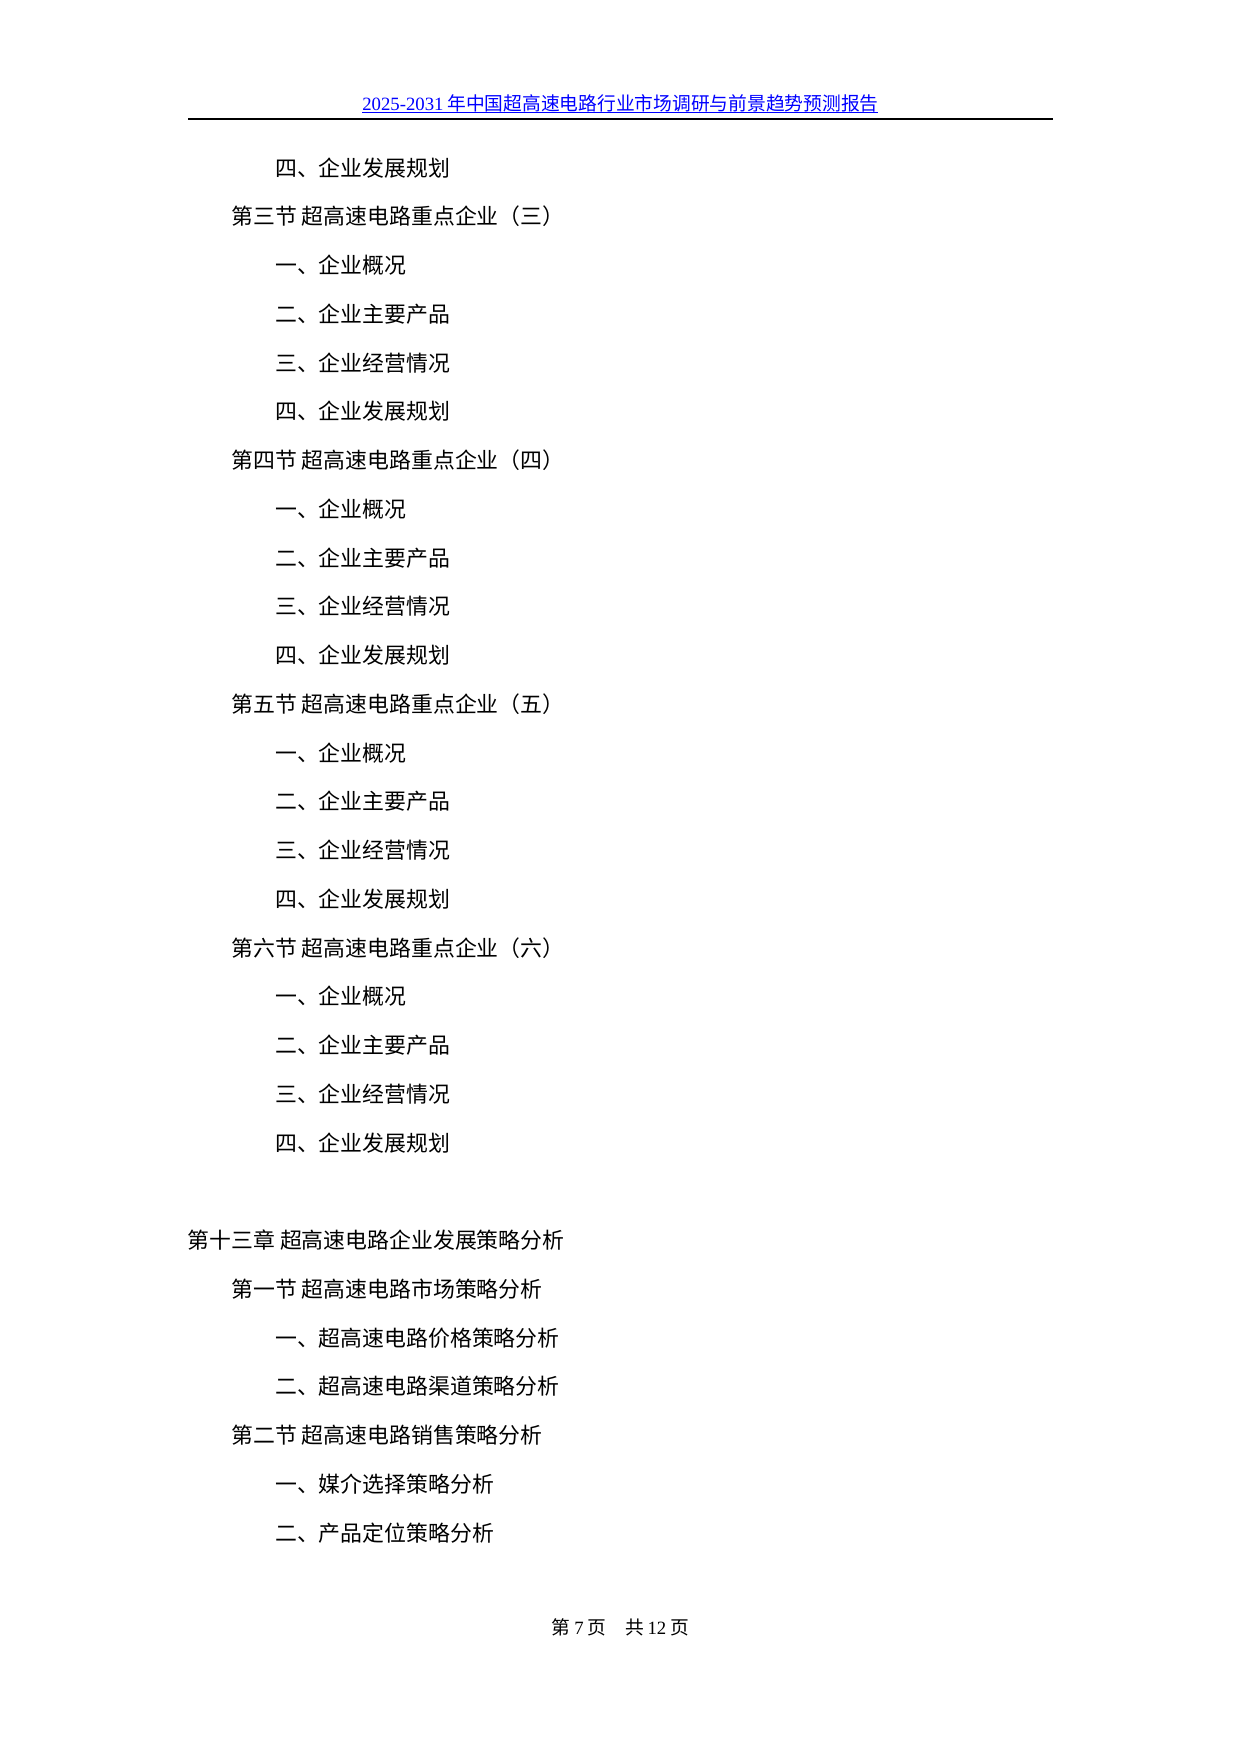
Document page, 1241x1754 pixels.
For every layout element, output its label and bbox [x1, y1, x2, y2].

text [187, 150, 1053, 1548]
